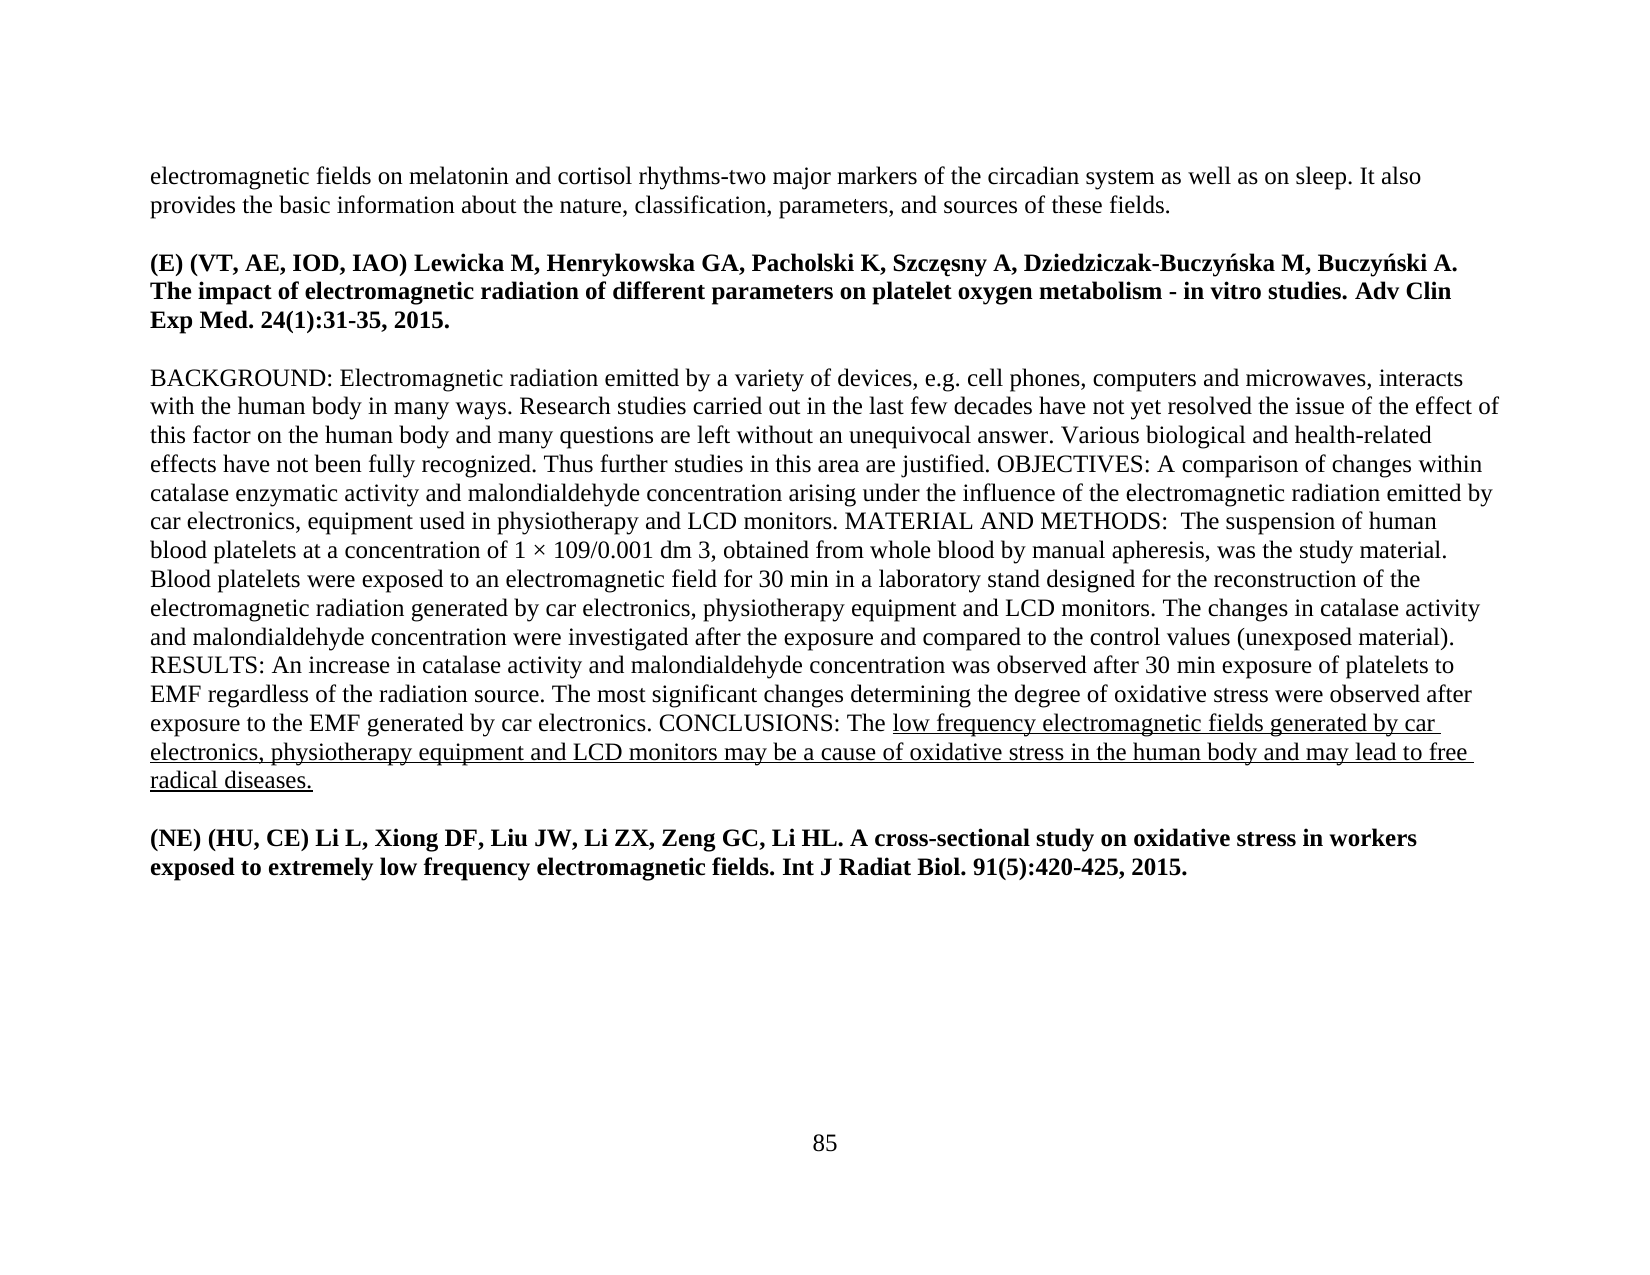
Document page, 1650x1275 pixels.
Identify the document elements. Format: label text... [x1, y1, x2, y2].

text (E) (VT, AE, IOD, IAO) Lewicka M, Henrykowska GA, Pacholski K, Szczęsny A, Dziedziczak-Buczyńska M, Buczyński A. The impact of electromagnetic radiation of different parameters on platelet oxygen metabolism - in vitro studies. Adv Clin Exp Med. 24(1):31-35, 2015. [150, 248, 1500, 334]
text (NE) (HU, CE) Li L, Xiong DF, Liu JW, Li ZX, Zeng GC, Li HL. A cross-sectional study on oxidative stress in workers exposed to extremely low frequency electromagnetic fields. Int J Radiat Biol. 91(5):420-425, 2015. [150, 823, 1500, 880]
text BACKGROUND: Electromagnetic radiation emitted by a variety of devices, e.g. cell phones, computers and microwaves, interacts with the human body in many ways. Research studies carried out in the last few decades have not yet resolved the issue of the effect of this factor on the human body and many questions are left without an unequivocal answer. Various biological and health-related effects have not been fully recognized. Thus further studies in this area are justified. OBJECTIVES: A comparison of changes within catalase enzymatic activity and malondialdehyde concentration arising under the influence of the electromagnetic radiation emitted by car electronics, equipment used in physiotherapy and LCD monitors. MATERIAL AND METHODS: The suspension of human blood platelets at a concentration of 1 × 109/0.001 dm 3, obtained from whole blood by manual apheresis, was the study material. Blood platelets were exposed to an electromagnetic field for 30 min in a laboratory stand designed for the reconstruction of the electromagnetic radiation generated by car electronics, physiotherapy equipment and LCD monitors. The changes in catalase activity and malondialdehyde concentration were investigated after the exposure and compared to the control values (unexposed material). RESULTS: An increase in catalase activity and malondialdehyde concentration was observed after 30 min exposure of platelets to EMF regardless of the radiation source. The most significant changes determining the degree of oxidative stress were observed after exposure to the EMF generated by car electronics. CONCLUSIONS: The low frequency electromagnetic fields generated by car electronics, physiotherapy equipment and LCD monitors may be a cause of oxidative stress in the human body and may lead to free radical diseases. [150, 363, 1500, 794]
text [150, 161, 1500, 219]
